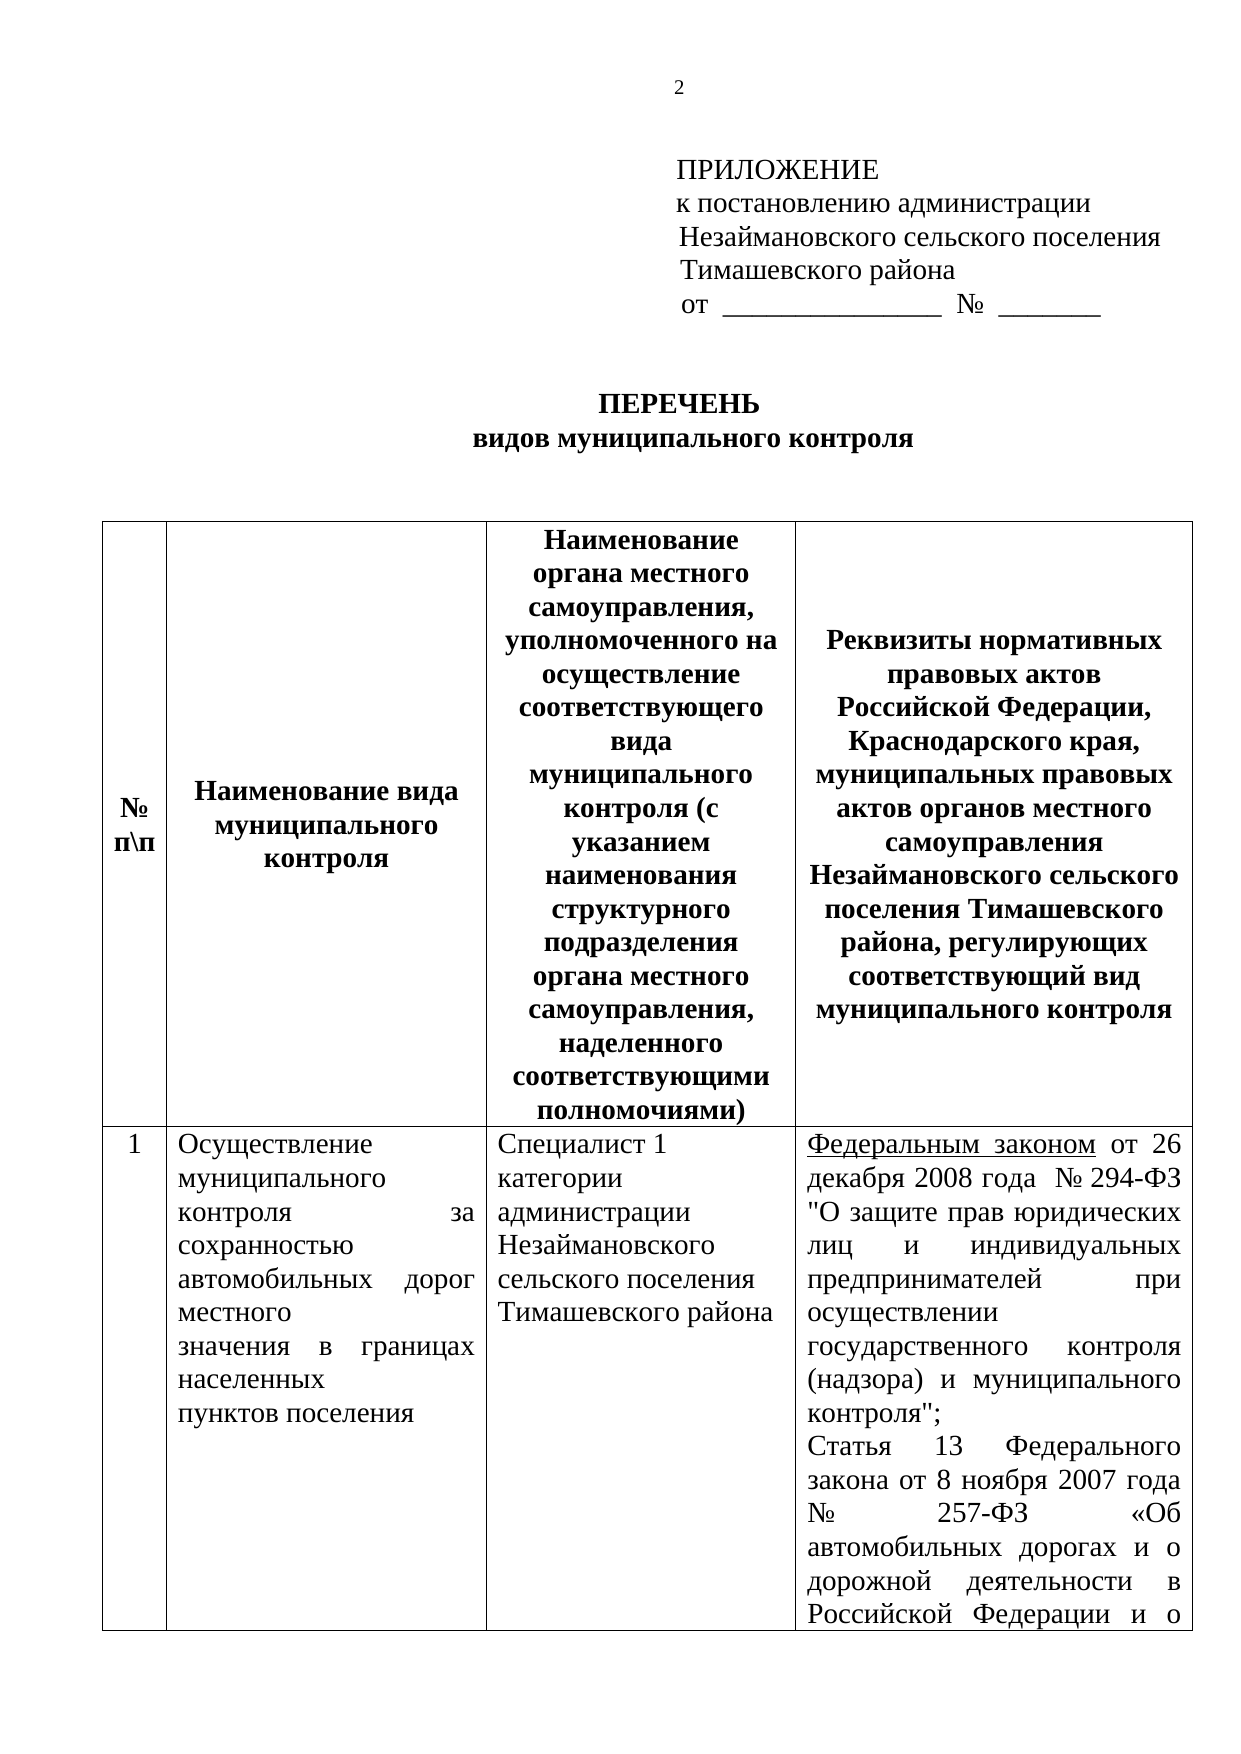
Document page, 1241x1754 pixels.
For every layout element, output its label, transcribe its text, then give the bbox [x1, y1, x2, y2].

text ПЕРЕЧЕНЬ [177, 382, 1181, 416]
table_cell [487, 1122, 795, 1625]
table_cell 1 [103, 1122, 166, 1625]
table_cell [796, 1122, 1192, 1625]
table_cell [167, 1122, 486, 1625]
text ПРИЛОЖЕНИЕ [177, 147, 1181, 181]
text Тимашевского района [177, 248, 1181, 281]
text от _______________ № _______ [177, 281, 1181, 315]
text видов муниципального контроля [398, 416, 1181, 449]
table_header № п\п [103, 517, 166, 1121]
table_header Наименование органа местного самоуправления, уполномоченного на осуществление соответствующего вида муниципального контроля (с указанием наименования структурного подразделения органа местного самоуправления, наделенного соответствующими полномочиями) [487, 517, 795, 1121]
table_header Реквизиты нормативных правовых актов Российской Федерации, Краснодарского края, муниципальных правовых актов органов местного самоуправления Незаймановского сельского поселения Тимашевского района, регулирующих соответствующий вид муниципального контроля [796, 517, 1192, 1121]
table_header Наименование вида муниципального контроля [167, 517, 486, 1121]
text Незаймановского сельского поселения [177, 214, 1181, 248]
text к постановлению администрации [177, 181, 1181, 214]
